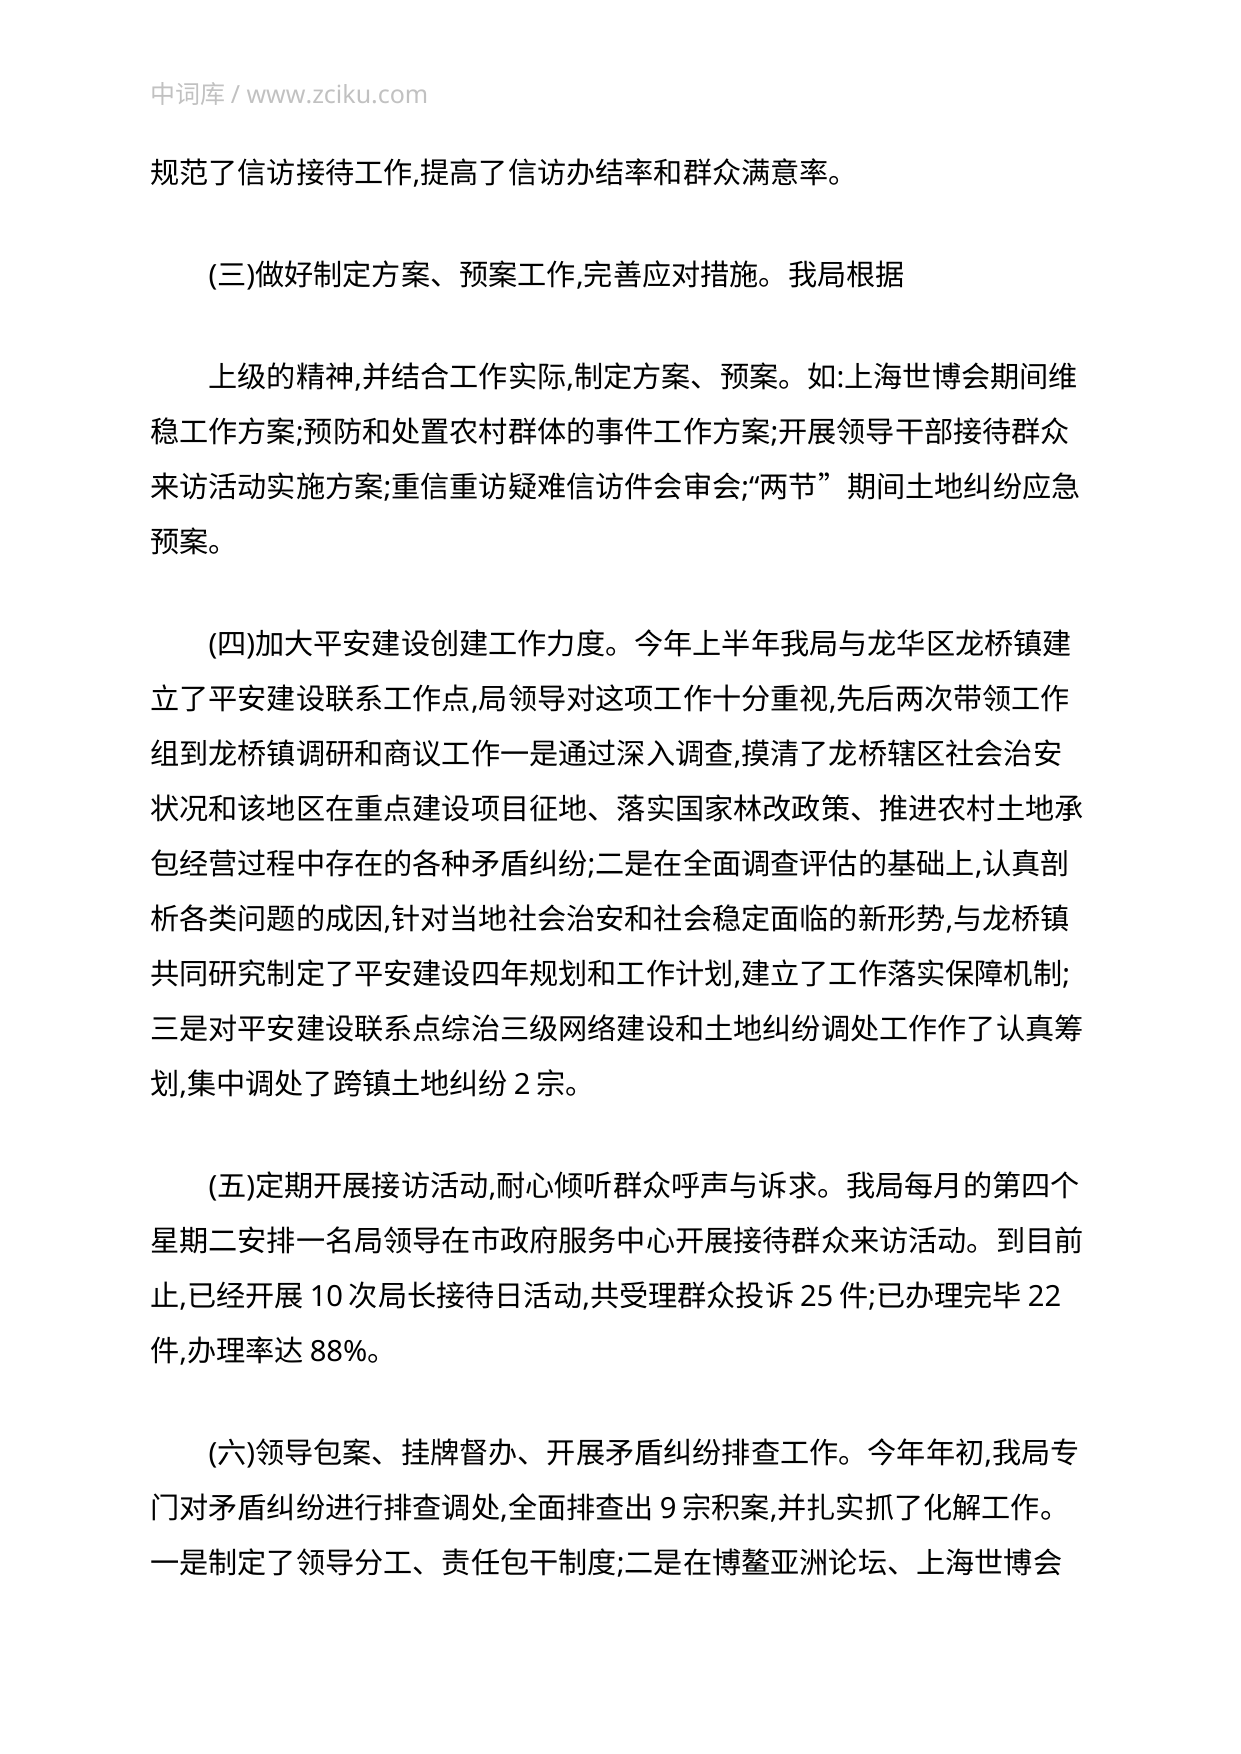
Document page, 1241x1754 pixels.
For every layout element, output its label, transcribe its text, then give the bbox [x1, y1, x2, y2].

text (五)定期开展接访活动,耐心倾听群众呼声与诉求。我局每月的第四个星期二安排一名局领导在市政府服务中心开展接待群众来访活动。到目前止,已经开展10次局长接待日活动,共受理群众投诉25件;已办理完毕22件,办理率达88%。 [150, 1162, 1090, 1370]
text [150, 150, 1090, 192]
text (三)做好制定方案、预案工作,完善应对措施。我局根据 [150, 252, 1090, 294]
text 上级的精神,并结合工作实际,制定方案、预案。如:上海世博会期间维稳工作方案;预防和处置农村群体的事件工作方案;开展领导干部接待群众来访活动实施方案;重信重访疑难信访件会审会;“两节”期间土地纠纷应急预案。 [150, 354, 1090, 561]
text (四)加大平安建设创建工作力度。今年上半年我局与龙华区龙桥镇建立了平安建设联系工作点,局领导对这项工作十分重视,先后两次带领工作组到龙桥镇调研和商议工作一是通过深入调查,摸清了龙桥辖区社会治安状况和该地区在重点建设项目征地、落实国家林改政策、推进农村土地承包经营过程中存在的各种矛盾纠纷;二是在全面调查评估的基础上,认真剖析各类问题的成因,针对当地社会治安和社会稳定面临的新形势,与龙桥镇共同研究制定了平安建设四年规划和工作计划,建立了工作落实保障机制;三是对平安建设联系点综治三级网络建设和土地纠纷调处工作作了认真筹划,集中调处了跨镇土地纠纷2宗。 [150, 621, 1090, 1103]
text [150, 1429, 1090, 1582]
